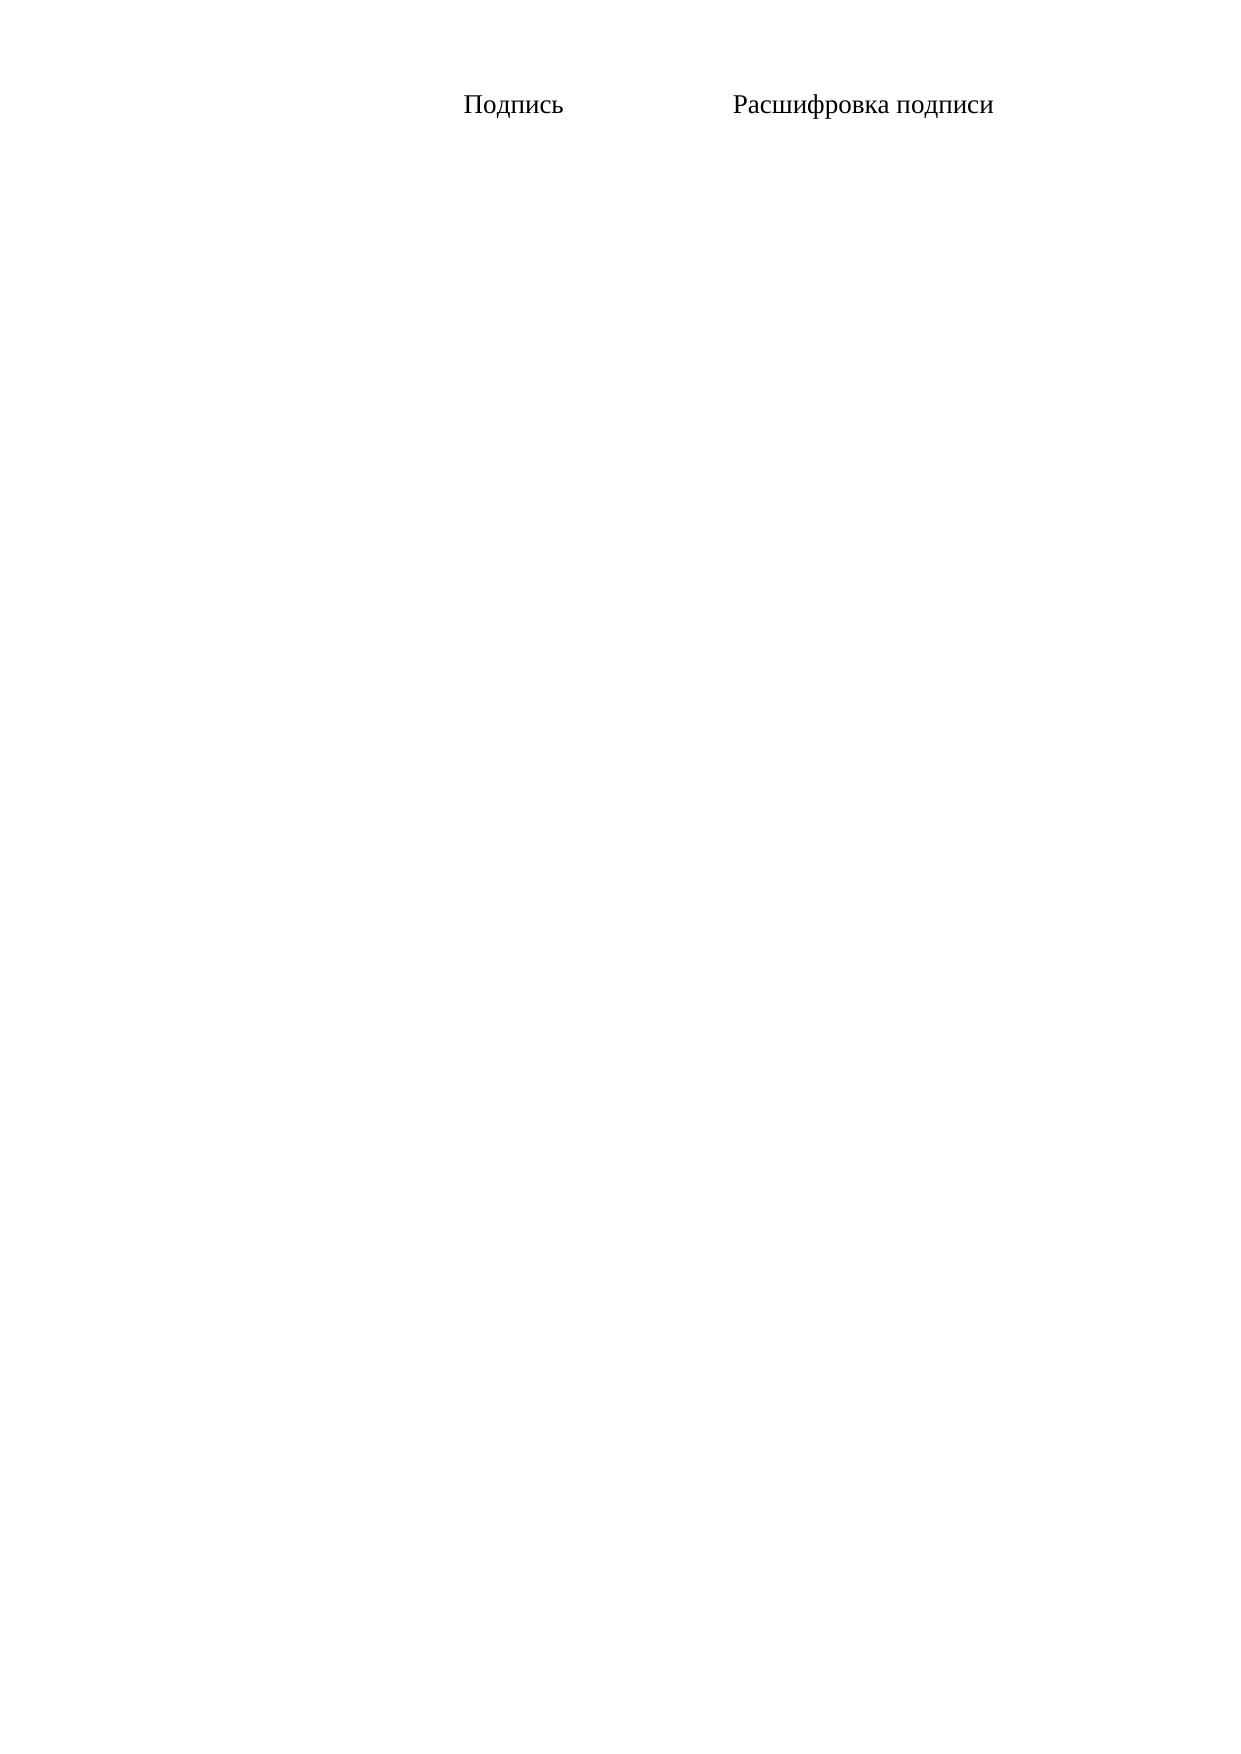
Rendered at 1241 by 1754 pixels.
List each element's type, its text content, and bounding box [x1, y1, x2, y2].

text Подпись Расшифровка подписи [119, 89, 1128, 120]
